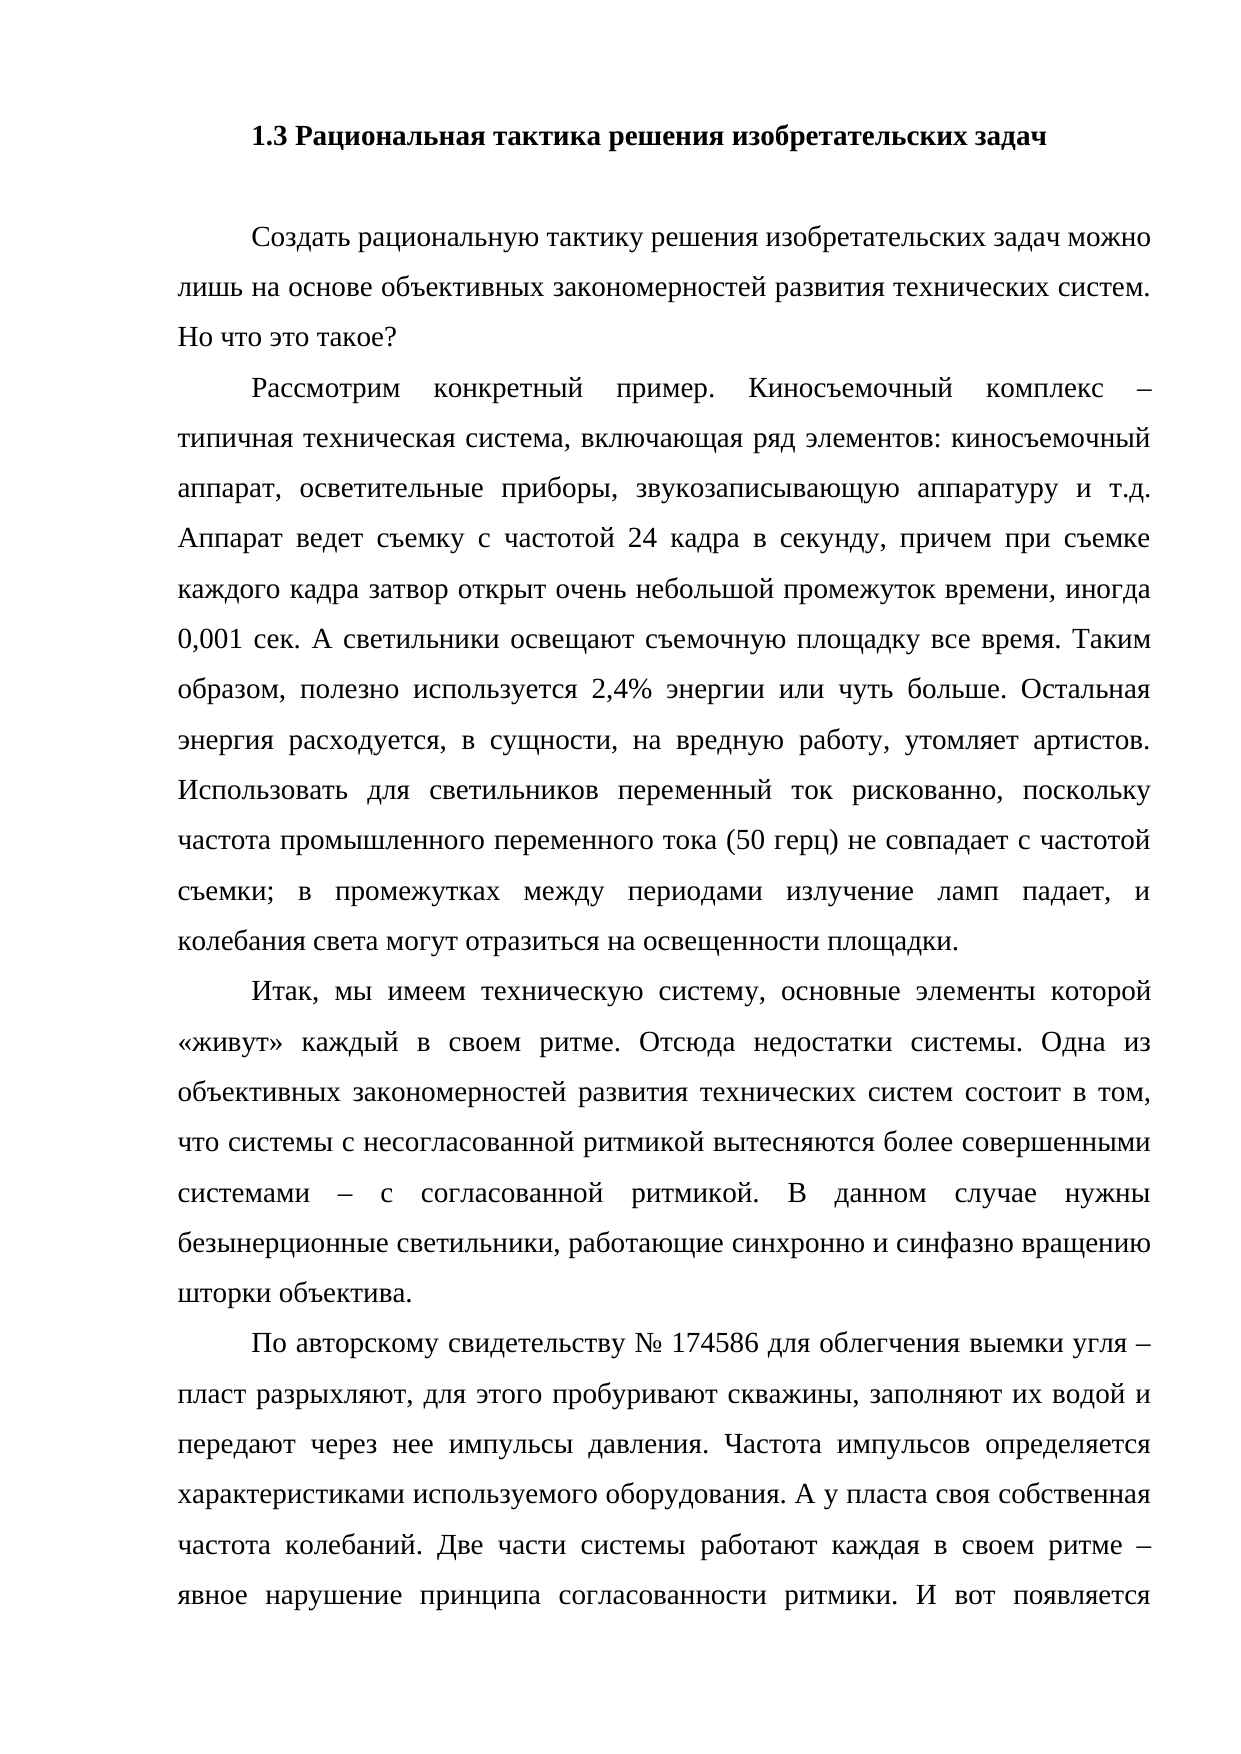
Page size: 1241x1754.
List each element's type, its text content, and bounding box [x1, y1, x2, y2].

text Итак, мы имеем техническую систему, основные элементы которой «живут» каждый в своем ритме. Отсюда недостатки системы. Одна из объективных закономерностей развития технических систем состоит в том, что системы с несогласованной ритмикой вытесняются более совершенными системами – с согласованной ритмикой. В данном случае нужны безынерционные светильники, работающие синхронно и синфазно вращению шторки объектива. [177, 973, 1152, 1309]
text Рассмотрим конкретный пример. Киносъемочный комплекс – типичная техническая система, включающая ряд элементов: киносъемочный аппарат, осветительные приборы, звукозаписывающую аппаратуру и т.д. Аппарат ведет съемку с частотой 24 кадра в секунду, причем при съемке каждого кадра затвор открыт очень небольшой промежуток времени, иногда 0,001 сек. А светильники освещают съемочную площадку все время. Таким образом, полезно используется 2,4% энергии или чуть больше. Остальная энергия расходуется, в сущности, на вредную работу, утомляет артистов. Использовать для светильников переменный ток рискованно, поскольку частота промышленного переменного тока (50 герц) не совпадает с частотой съемки; в промежутках между периодами излучение ламп падает, и колебания света могут отразиться на освещенности площадки. [177, 370, 1152, 957]
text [177, 1326, 1152, 1611]
text 1.3 Рациональная тактика решения изобретательских задач [177, 118, 1152, 152]
text Создать рациональную тактику решения изобретательских задач можно лишь на основе объективных закономерностей развития технических систем. Но что это такое? [177, 219, 1152, 353]
